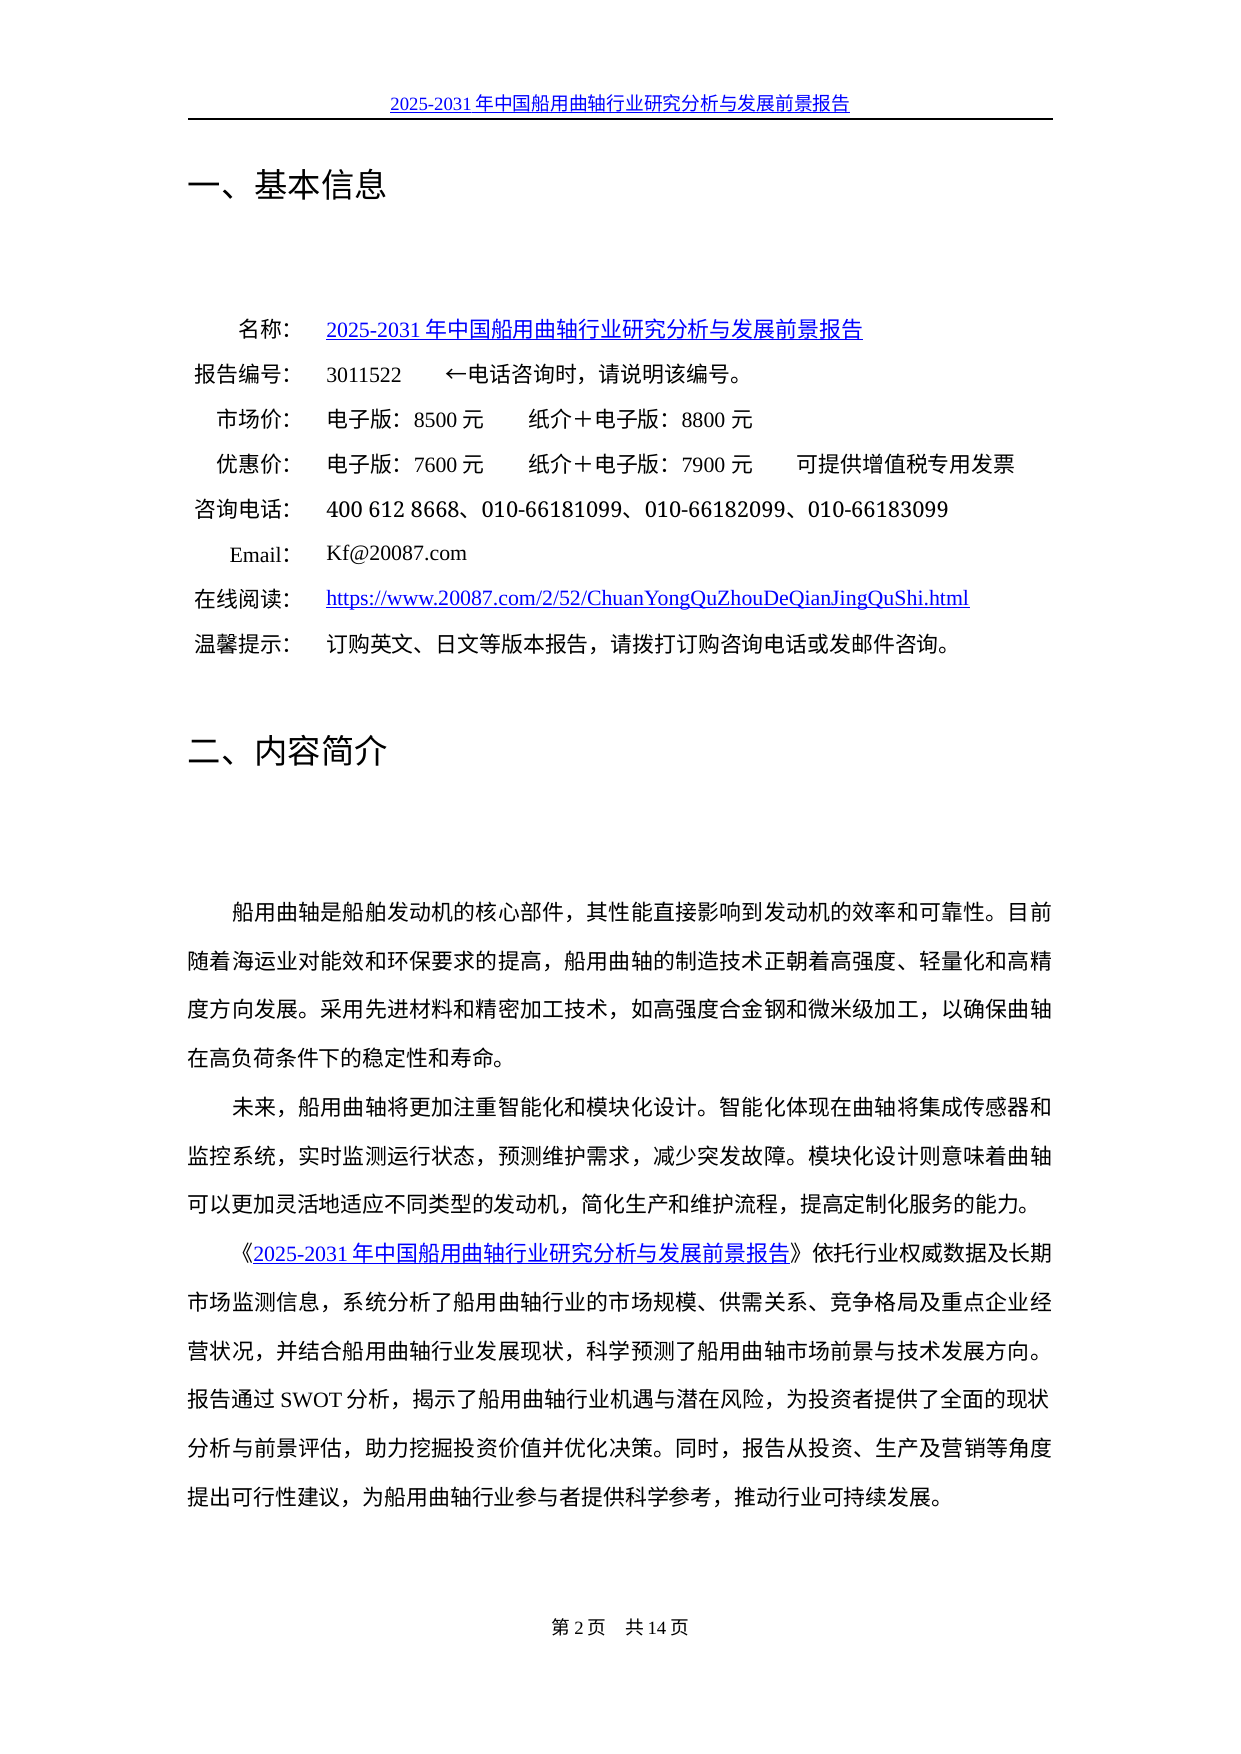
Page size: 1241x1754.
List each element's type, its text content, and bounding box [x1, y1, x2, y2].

table_cell Email： [167, 537, 315, 582]
title 二、内容简介 [187, 717, 1053, 782]
table_cell 优惠价： [167, 447, 315, 492]
table_cell 电子版：8500 元 纸介＋电子版：8800 元 [315, 402, 1073, 447]
table_header 名称： [167, 312, 315, 357]
table_cell 市场价： [167, 402, 315, 447]
table_cell 咨询电话： [167, 492, 315, 537]
table_cell 3011522 ←电话咨询时，请说明该编号。 [315, 357, 1073, 402]
table_cell 温馨提示： [167, 627, 315, 672]
table_cell 在线阅读： [167, 582, 315, 627]
table_cell Kf@20087.com [315, 537, 1073, 582]
title 一、基本信息 [187, 150, 1053, 215]
table_cell 报告编号： [167, 357, 315, 402]
table_header 2025-2031年中国船用曲轴行业研究分析与发展前景报告 [315, 312, 1073, 357]
table_cell 电子版：7600 元 纸介＋电子版：7900 元 可提供增值税专用发票 [315, 447, 1073, 492]
table_cell 400 612 8668、010-66181099、010-66182099、010-66183099 [315, 492, 1073, 537]
table_cell 订购英文、日文等版本报告，请拨打订购咨询电话或发邮件咨询。 [315, 627, 1073, 672]
table_cell [315, 582, 1073, 627]
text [187, 894, 1053, 1512]
